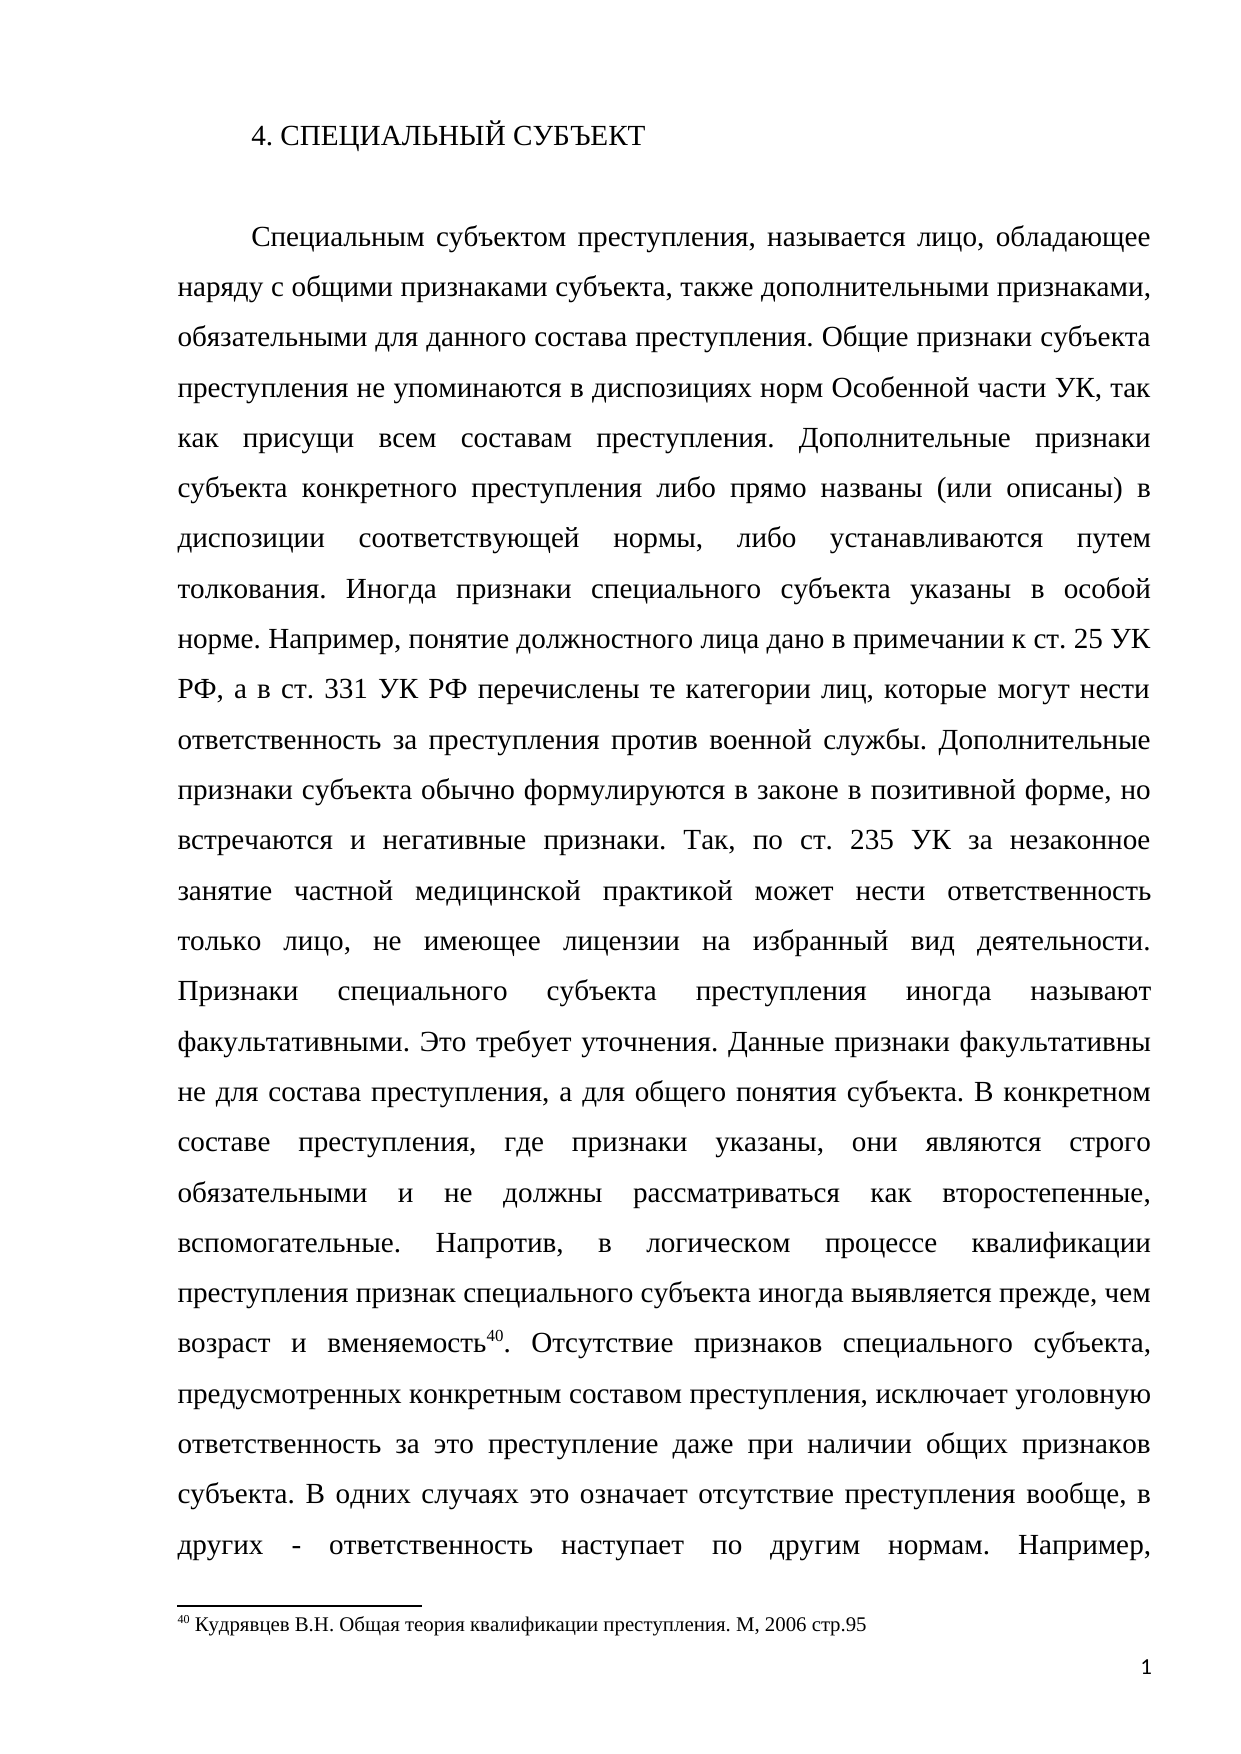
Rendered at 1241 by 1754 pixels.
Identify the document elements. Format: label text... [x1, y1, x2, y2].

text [177, 219, 1152, 1560]
text 4. СПЕЦИАЛЬНЫЙ СУБЪЕКТ [177, 118, 1152, 152]
